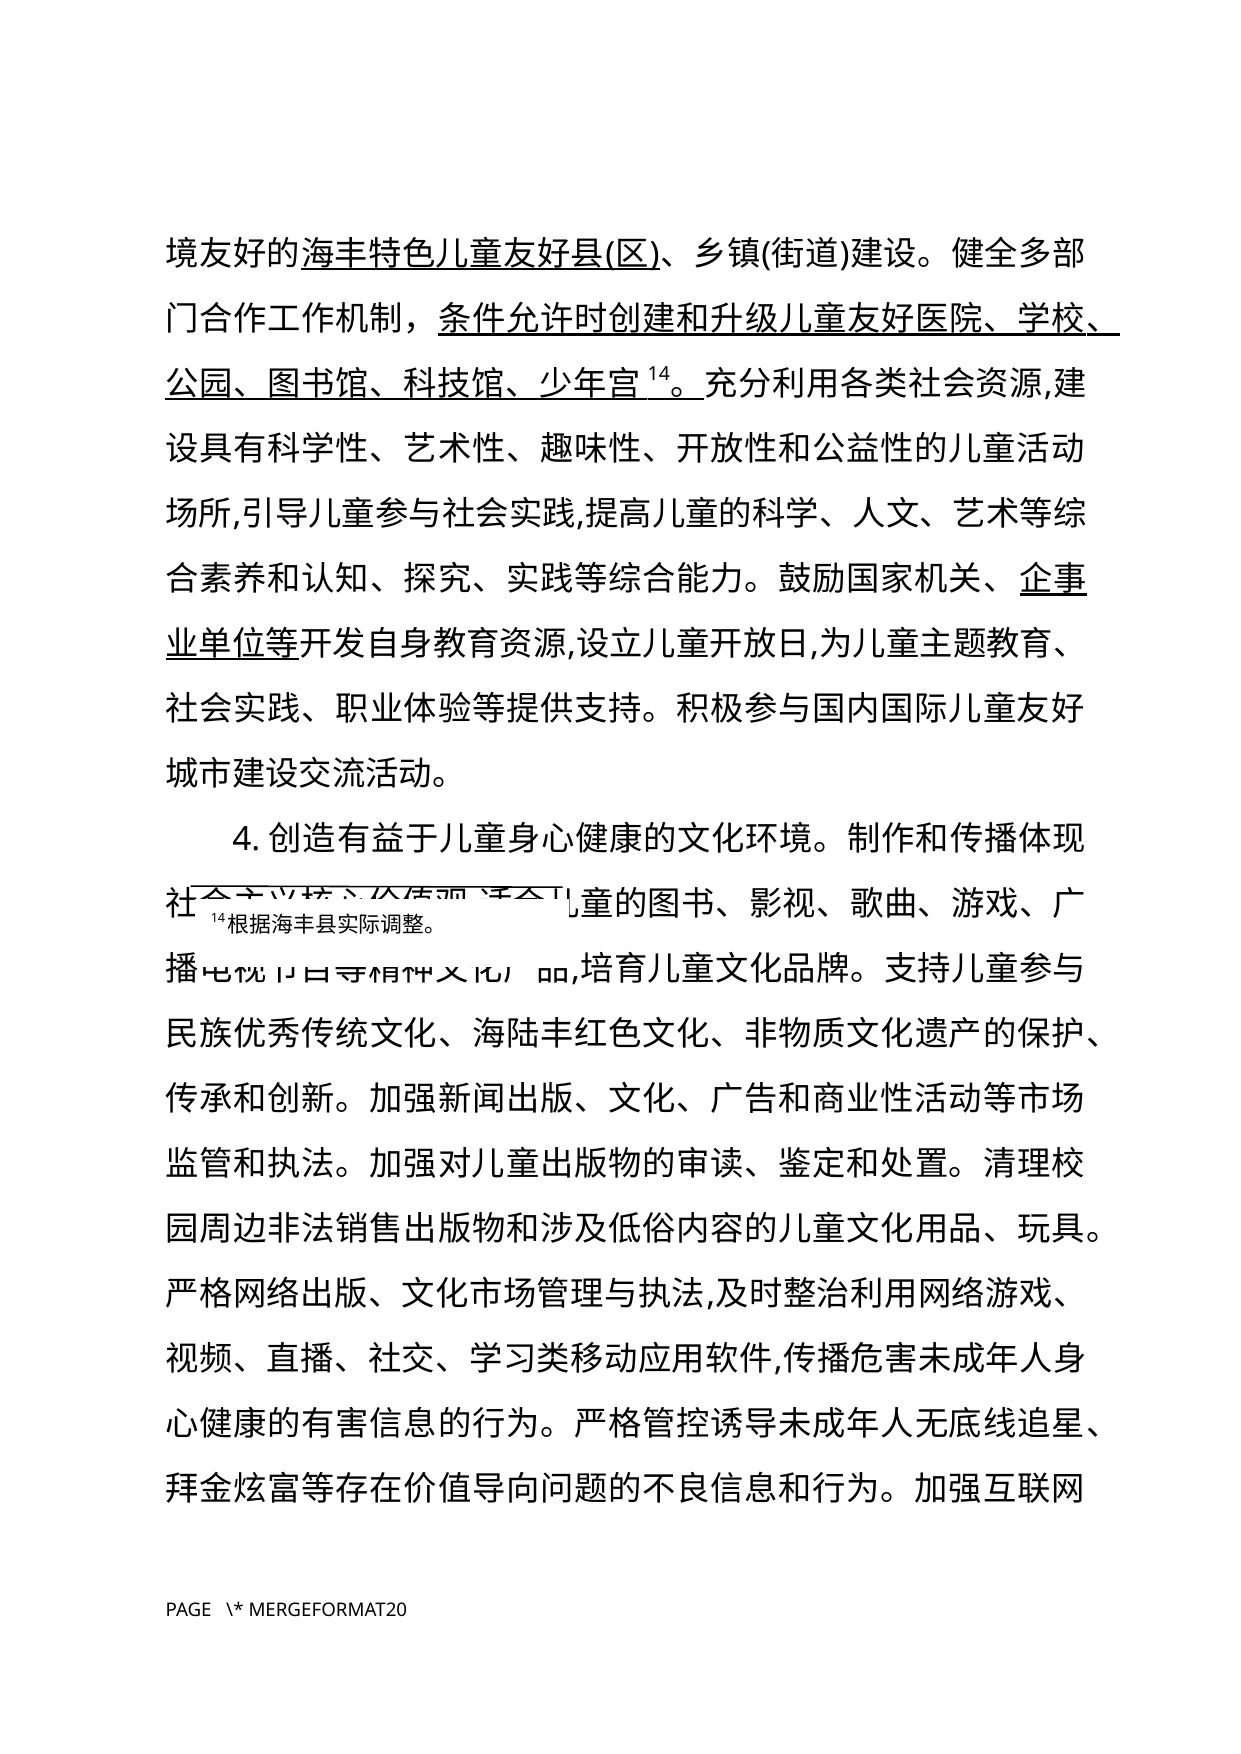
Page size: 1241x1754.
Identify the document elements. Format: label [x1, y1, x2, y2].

list [165, 218, 1087, 803]
list [165, 803, 1087, 1518]
